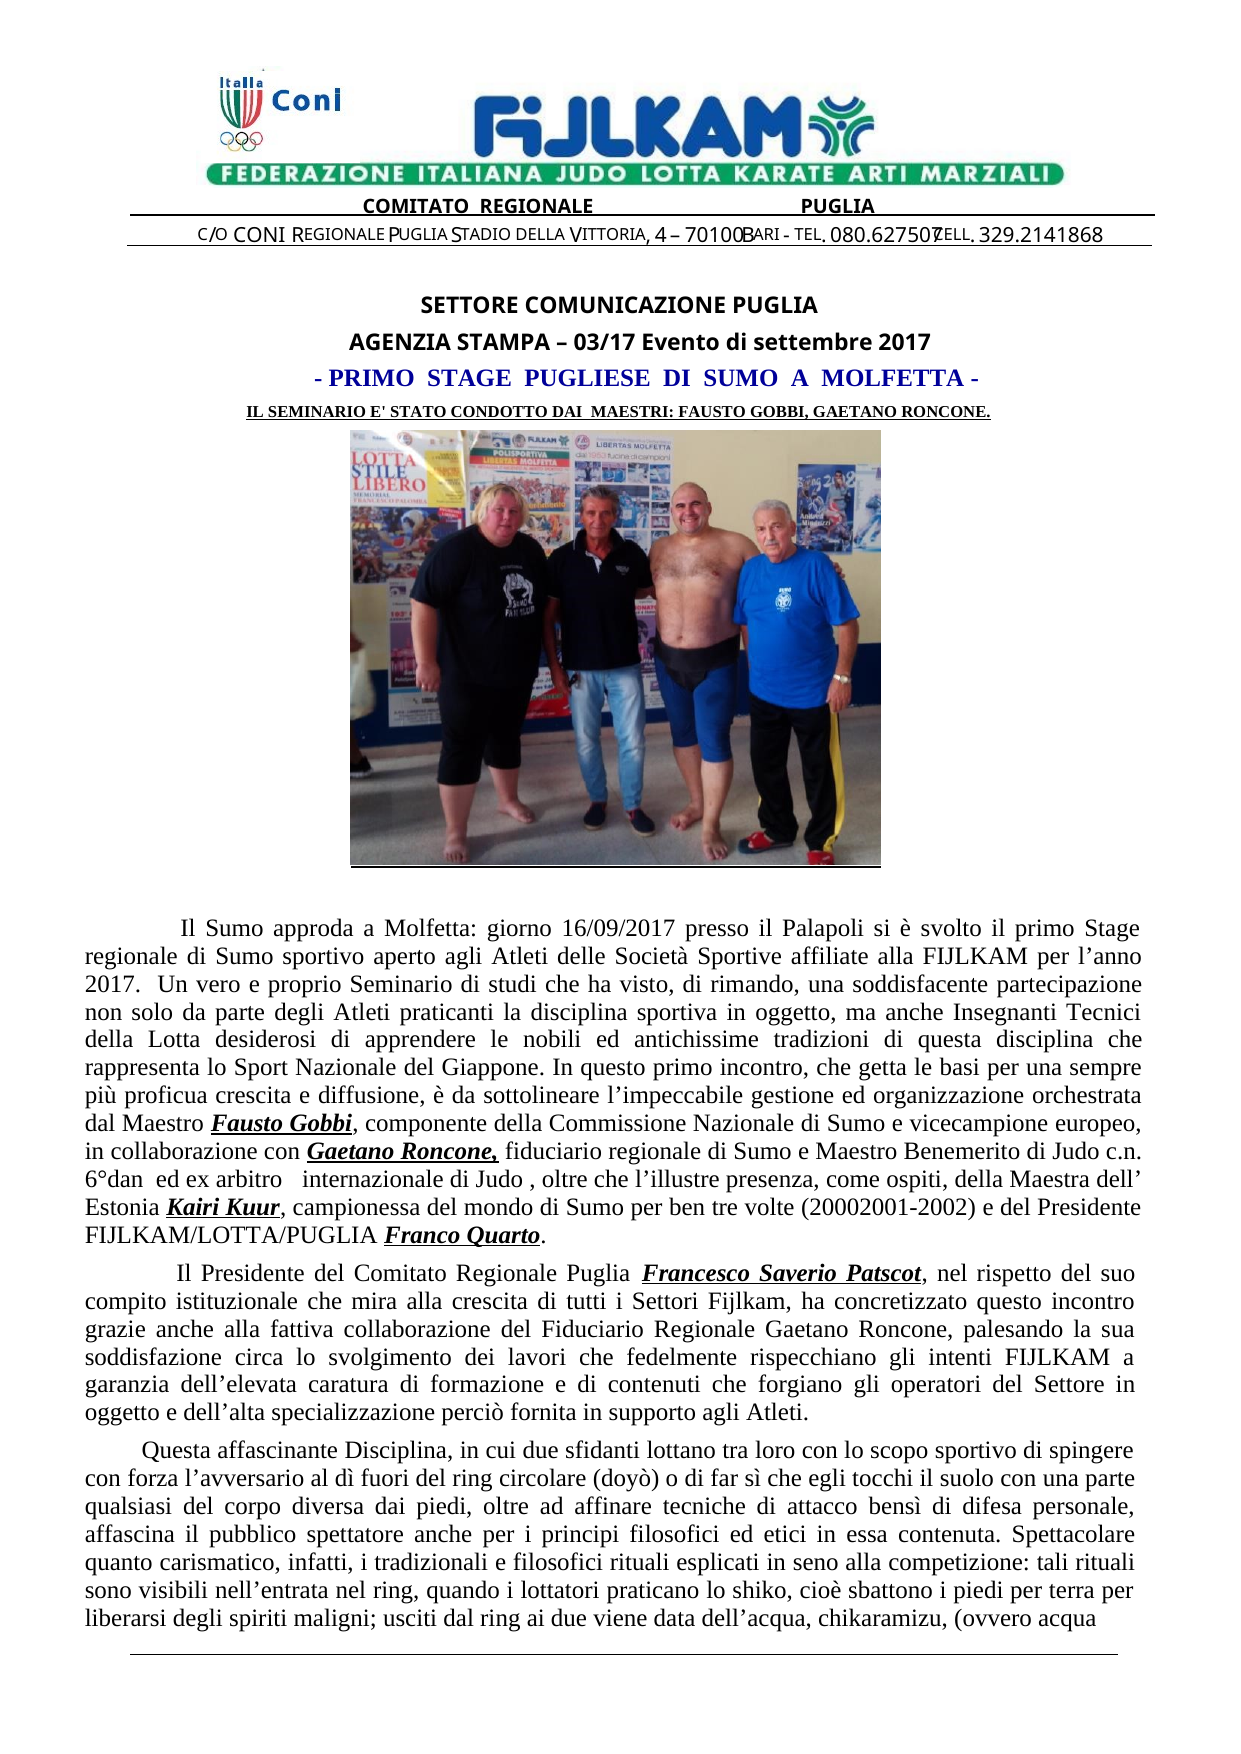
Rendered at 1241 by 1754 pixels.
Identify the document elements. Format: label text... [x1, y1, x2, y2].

text - PRIMO STAGE PUGLIESE DI SUMO A MOLFETTA - [85, 363, 1152, 392]
text Il Sumo approda a Molfetta: giorno 16/09/2017 presso il Palapoli si è svolto il primo Stage regionale di Sumo sportivo aperto agli Atleti delle Società Sportive affiliate alla FIJLKAM per l’anno 2017. Un vero e proprio Seminario di studi che ha visto, di rimando, una soddisfacente partecipazione non solo da parte degli Atleti praticanti la disciplina sportiva in oggetto, ma anche Insegnanti Tecnici della Lotta desiderosi di apprendere le nobili ed antichissime tradizioni di questa disciplina che rappresenta lo Sport Nazionale del Giappone. In questo primo incontro, che getta le basi per una sempre più proficua crescita e diffusione, è da sottolineare l’impeccabile gestione ed organizzazione orchestrata dal Maestro Fausto Gobbi, componente della Commissione Nazionale di Sumo e vicecampione europeo, in collaborazione con Gaetano Roncone, fiduciario regionale di Sumo e Maestro Benemerito di Judo c.n. 6°dan ed ex arbitro internazionale di Judo , oltre che l’illustre presenza, come ospiti, della Maestra dell’ Estonia Kairi Kuur, campionessa del mondo di Sumo per ben tre volte (20002001-2002) e del Presidente FIJLKAM/LOTTA/PUGLIA Franco Quarto. [83, 914, 1143, 1249]
text AGENZIA STAMPA – 03/17 Evento di settembre 2017 [85, 326, 1153, 357]
text IL SEMINARIO E' STATO CONDOTTO DAI MAESTRI: FAUSTO GOBBI, GAETANO RONCONE. [85, 402, 1152, 421]
text Il Presidente del Comitato Regionale Puglia Francesco Saverio Patscot, nel rispetto del suo compito istituzionale che mira alla crescita di tutti i Settori Fijlkam, ha concretizzato questo incontro grazie anche alla fattiva collaborazione del Fiduciario Regionale Gaetano Roncone, palesando la sua soddisfazione circa lo svolgimento dei lavori che fedelmente rispecchiano gli intenti FIJLKAM a garanzia dell’elevata caratura di formazione e di contenuti che forgiano gli operatori del Settore in oggetto e dell’alta specializzazione perciò fornita in supporto agli Atleti. [83, 1259, 1136, 1426]
picture [350, 430, 881, 865]
text SETTORE COMUNICAZIONE PUGLIA [85, 289, 1153, 320]
picture [196, 66, 1074, 188]
text Questa affascinante Disciplina, in cui due sfidanti lottano tra loro con lo scopo sportivo di spingere con forza l’avversario al dì fuori del ring circolare (doyò) o di far sì che egli tocchi il suolo con una parte qualsiasi del corpo diversa dai piedi, oltre ad affinare tecniche di attacco bensì di difesa personale, affascina il pubblico spettatore anche per i principi filosofici ed etici in essa contenuta. Spettacolare quanto carismatico, infatti, i tradizionali e filosofici rituali esplicati in seno alla competizione: tali rituali sono visibili nell’entrata nel ring, quando i lottatori praticano lo shiko, cioè sbattono i piedi per terra per liberarsi degli spiriti maligni; usciti dal ring ai due viene data dell’acqua, chikaramizu, (ovvero acqua [83, 1436, 1136, 1632]
